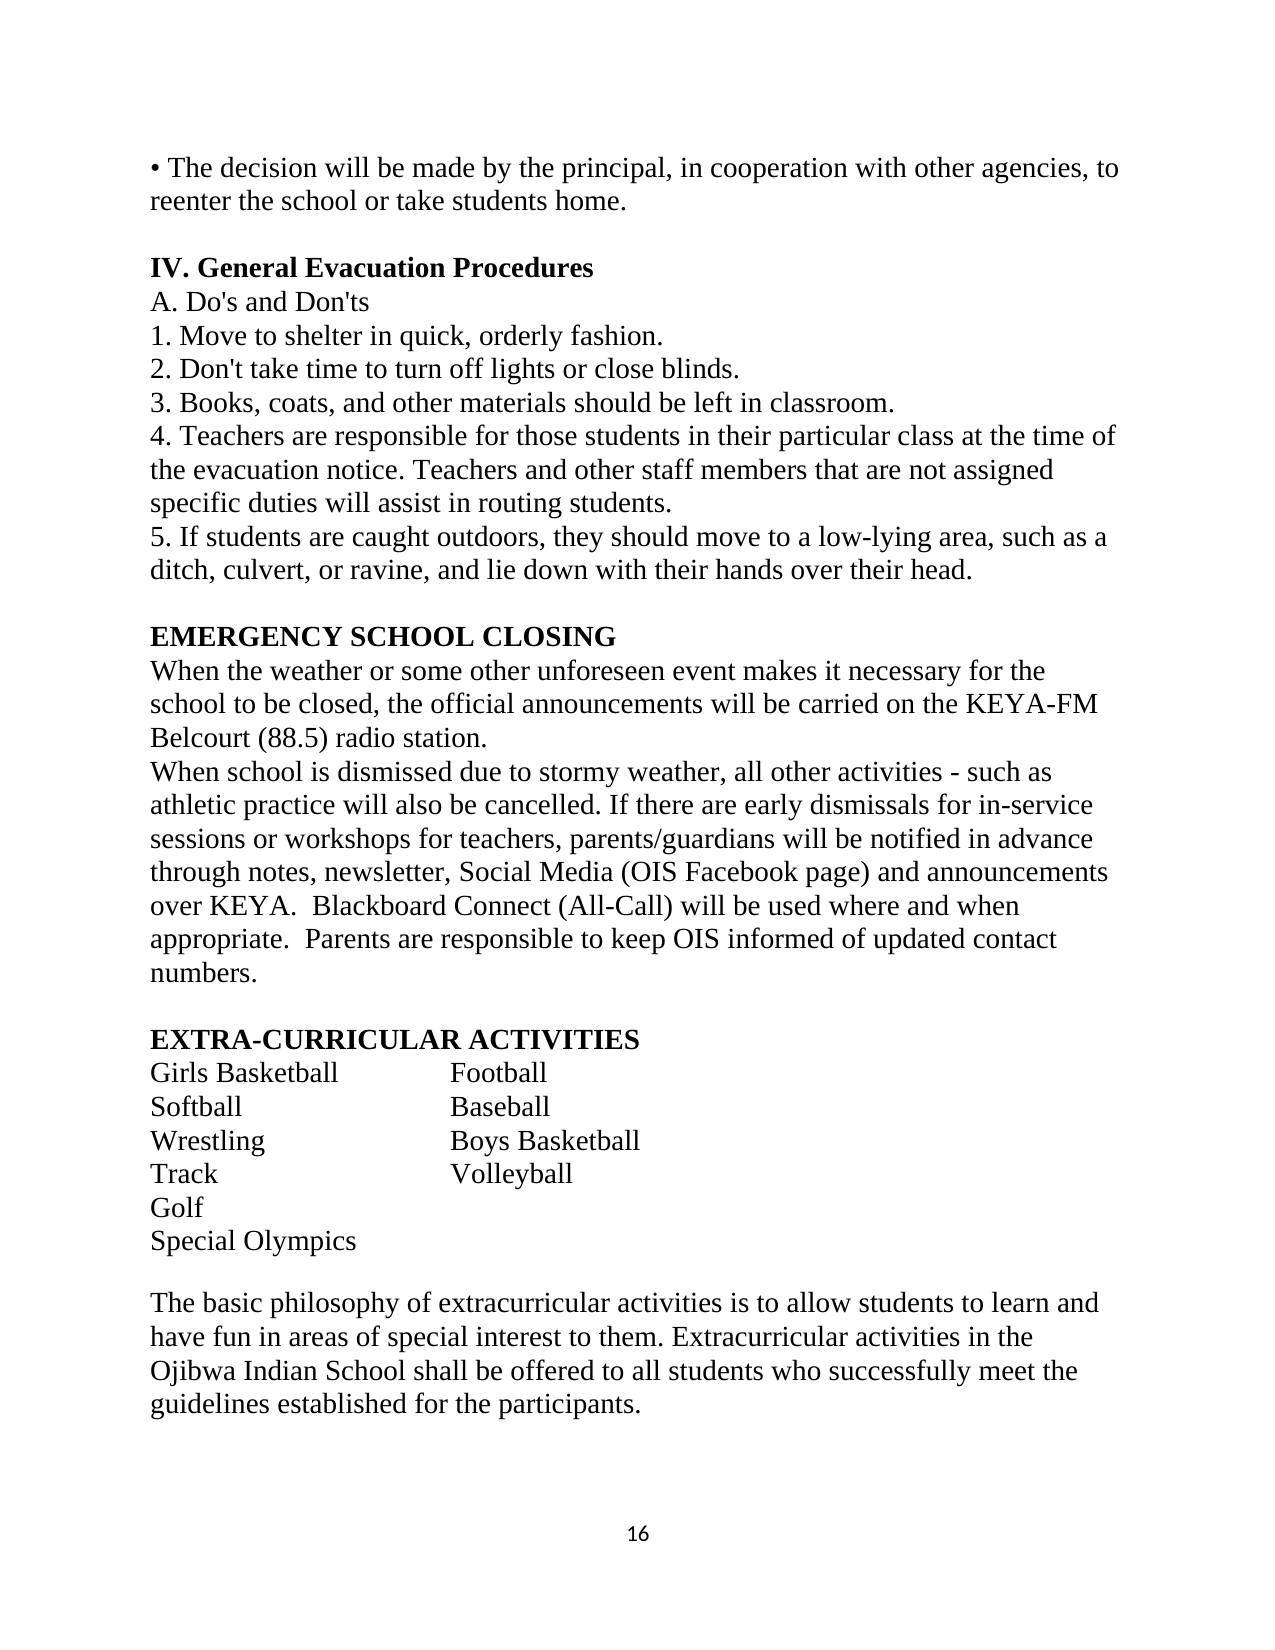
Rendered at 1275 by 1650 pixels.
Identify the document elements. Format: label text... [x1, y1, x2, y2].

text Track Volleyball [150, 1156, 1125, 1190]
text 1. Move to shelter in quick, orderly fashion. [150, 318, 1125, 351]
text The basic philosophy of extracurricular activities is to allow students to learn and have fun in areas of special interest to them. Extracurricular activities in the [150, 1286, 1125, 1353]
text Special Olympics [150, 1223, 1125, 1257]
text 5. If students are caught outdoors, they should move to a low-lying area, such as a ditch, culvert, or ravine, and lie down with their hands over their head. [150, 519, 1125, 586]
text EXTRA-CURRICULAR ACTIVITIES [150, 1022, 1125, 1056]
text Wrestling Boys Basketball [150, 1123, 1125, 1156]
text A. Do's and Don'ts [150, 284, 1125, 318]
text Softball Baseball [150, 1089, 1125, 1123]
text Girls Basketball Football [150, 1056, 1125, 1089]
text IV. General Evacuation Procedures [150, 251, 1125, 284]
text When school is dismissed due to stormy weather, all other activities - such as athletic practice will also be cancelled. If there are early dismissals for in-service sessions or workshops for teachers, parents/guardians will be notified in advance through notes, newsletter, Social Media (OIS Facebook page) and announcements over KEYA. Blackboard Connect (All-Call) will be used where and when appropriate. Parents are responsible to keep OIS informed of updated contact numbers. [150, 754, 1125, 988]
text Golf [150, 1190, 1125, 1223]
text 3. Books, coats, and other materials should be left in classroom. [150, 385, 1125, 418]
text EMERGENCY SCHOOL CLOSING [150, 619, 1125, 653]
text 4. Teachers are responsible for those students in their particular class at the time of the evacuation notice. Teachers and other staff members that are not assigned specific duties will assist in routing students. [150, 418, 1125, 519]
text Ojibwa Indian School shall be offered to all students who successfully meet the guidelines established for the participants. [150, 1353, 1125, 1420]
text 2. Don't take time to turn off lights or close blinds. [150, 351, 1125, 385]
text • The decision will be made by the principal, in cooperation with other agencies, to reenter the school or take students home. [150, 150, 1125, 217]
text When the weather or some other unforeseen event makes it necessary for the school to be closed, the official announcements will be carried on the KEYA-FM Belcourt (88.5) radio station. [150, 653, 1125, 754]
